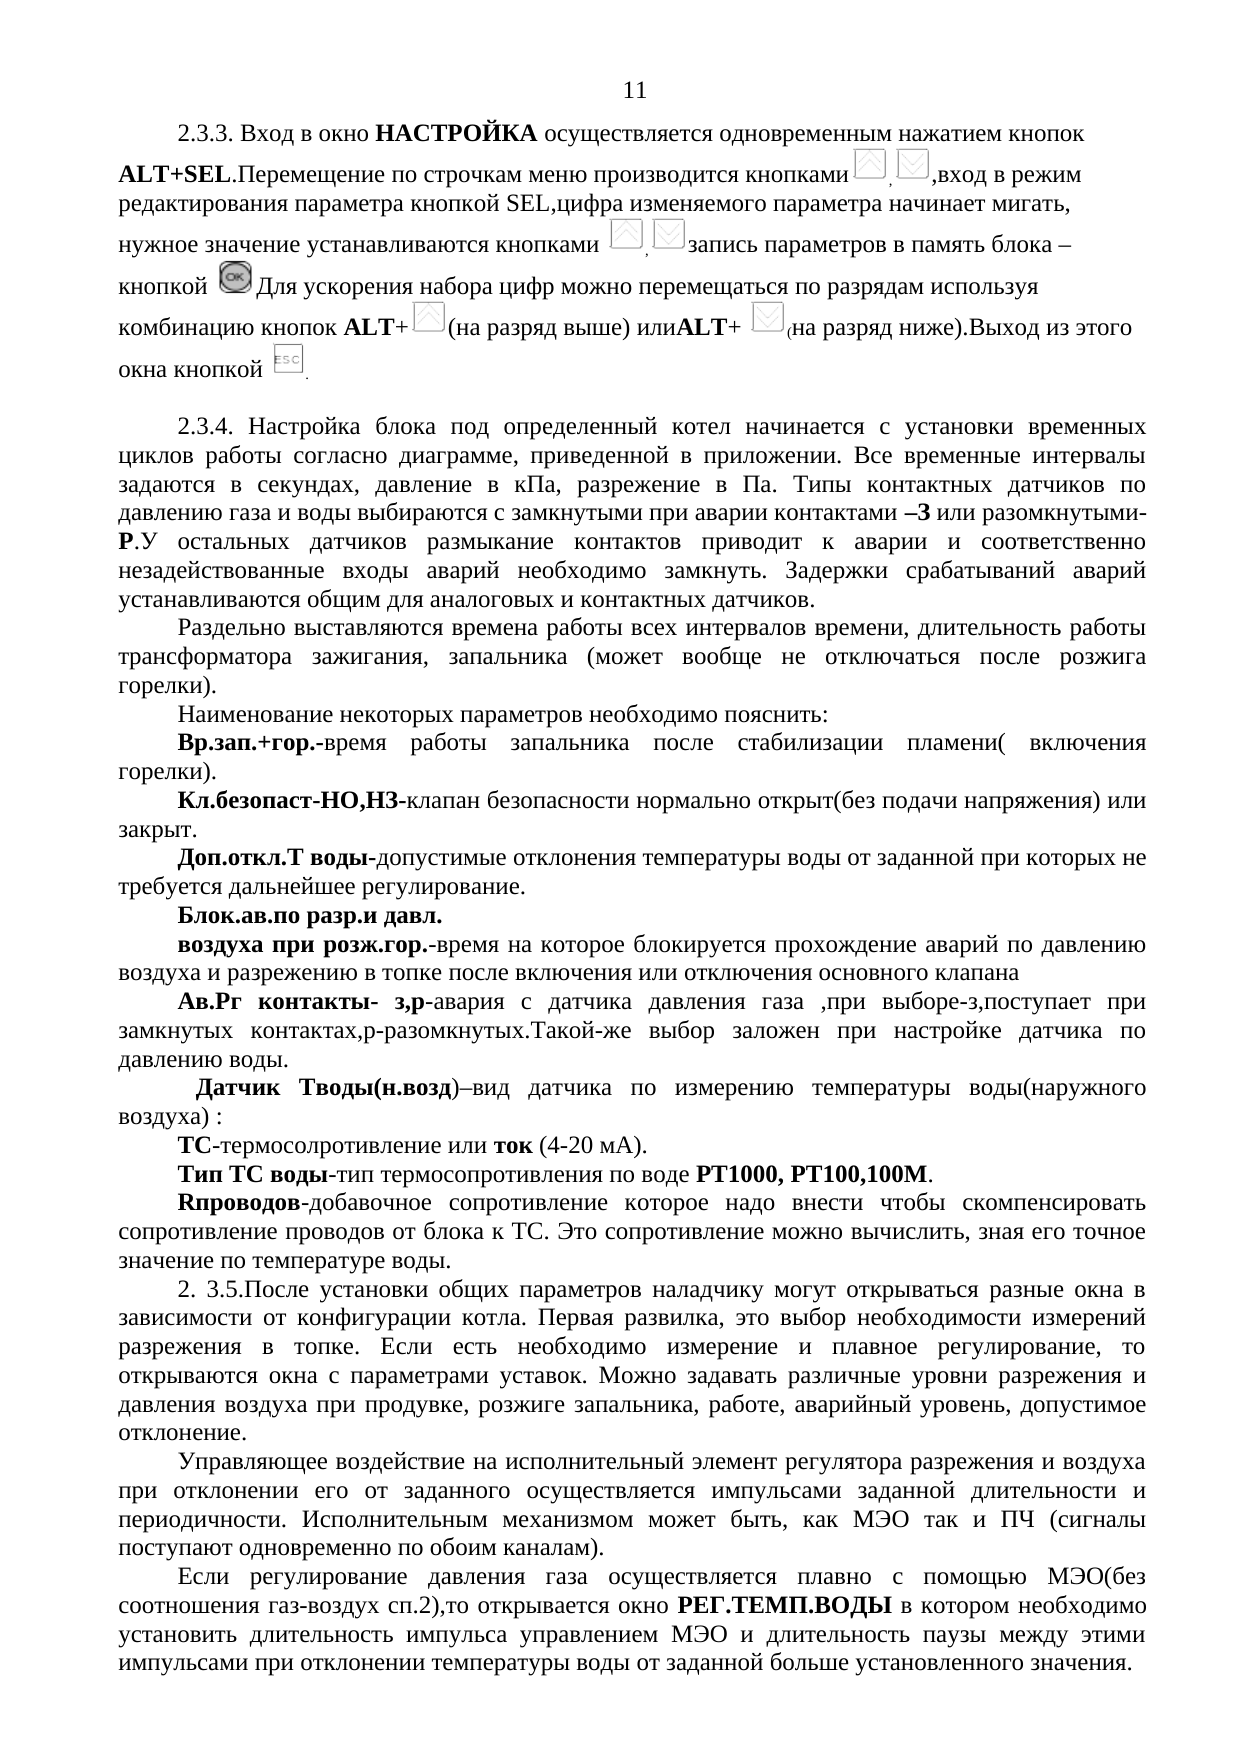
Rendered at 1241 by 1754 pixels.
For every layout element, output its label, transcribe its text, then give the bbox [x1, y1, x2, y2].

text воздуха при розж.гор.-время на которое блокируется прохождение аварий по давлению воздуха и разрежению в топке после включения или отключения основного клапана [118, 929, 1147, 986]
text Если регулирование давления газа осуществляется плавно с помощью МЭО(без соотношения газ-воздух сп.2),то открывается окно РЕГ.ТЕМП.ВОДЫ в котором необходимо установить длительность импульса управлением МЭО и длительность паузы между этими импульсами при отклонении температуры воды от заданной больше установленного значения. [118, 1561, 1147, 1676]
text Раздельно выставляются времена работы всех интервалов времени, длительность работы трансформатора зажигания, запальника (может вообще не отключаться после розжига горелки). [118, 612, 1147, 699]
text Вр.зап.+гор.-время работы запальника после стабилизации пламени( включения горелки). [118, 727, 1147, 785]
text Rпроводов-добавочное сопротивление которое надо внести чтобы скомпенсировать сопротивление проводов от блока к ТС. Это сопротивление можно вычислить, зная его точное значение по температуре воды. [118, 1187, 1147, 1274]
text Ав.Рг контакты- з,р-авария с датчика давления газа ,при выборе-з,поступает при замкнутых контактах,р-разомкнутых.Такой-же выбор заложен при настройке датчика по давлению воды. [118, 986, 1147, 1072]
text Датчик Тводы(н.возд)–вид датчика по измерению температуры воды(наружного воздуха) : [118, 1072, 1147, 1130]
text 2. 3.5.После установки общих параметров наладчику могут открываться разные окна в зависимости от конфигурации котла. Первая развилка, это выбор необходимости измерений разрежения в топке. Если есть необходимо измерение и плавное регулирование, то открываются окна с параметрами уставок. Можно задавать различные уровни разрежения и давления воздуха при продувке, розжиге запальника, работе, аварийный уровень, допустимое отклонение. [118, 1274, 1147, 1446]
text Наименование некоторых параметров необходимо пояснить: [118, 699, 1147, 727]
text 2.3.4. Настройка блока под определенный котел начинается с установки временных циклов работы согласно диаграмме, приведенной в приложении. Все временные интервалы задаются в секундах, давление в кПа, разрежение в Па. Типы контактных датчиков по давлению газа и воды выбираются с замкнутыми при аварии контактами –З или разомкнутыми-Р.У остальных датчиков размыкание контактов приводит к аварии и соответственно незадействованные входы аварий необходимо замкнуть. Задержки срабатываний аварий устанавливаются общим для аналоговых и контактных датчиков. [118, 411, 1147, 612]
text 2.3.3. Вход в окно НАСТРОЙКА осуществляется одновременным нажатием кнопок ALT+SEL.Перемещение по строчкам меню производится кнопками,,вход в режим редактирования параметра кнопкой SEL,цифра изменяемого параметра начинает мигать, нужное значение устанавливаются кнопками ,запись параметров в память блока – кнопкой Для ускорения набора цифр можно перемещаться по разрядам используя комбинацию кнопок ALT+(на разряд выше) илиALT+ (на разряд ниже).Выход из этого окна кнопкой . [118, 118, 1152, 382]
text Кл.безопаст-НО,НЗ-клапан безопасности нормально открыт(без подачи напряжения) или закрыт. [118, 785, 1147, 842]
text Тип ТС воды-тип термосопротивления по воде РТ1000, PT100,100M. [118, 1159, 1147, 1187]
text Доп.откл.Т воды-допустимые отклонения температуры воды от заданной при которых не требуется дальнейшее регулирование. [118, 842, 1147, 900]
text Блок.ав.по разр.и давл. [118, 900, 1147, 929]
text ТС-термосолротивление или ток (4-20 мА). [118, 1130, 1147, 1159]
text Управляющее воздействие на исполнительный элемент регулятора разрежения и воздуха при отклонении его от заданного осуществляется импульсами заданной длительности и периодичности. Исполнительным механизмом может быть, как МЭО так и ПЧ (сигналы поступают одновременно по обоим каналам). [118, 1446, 1147, 1561]
